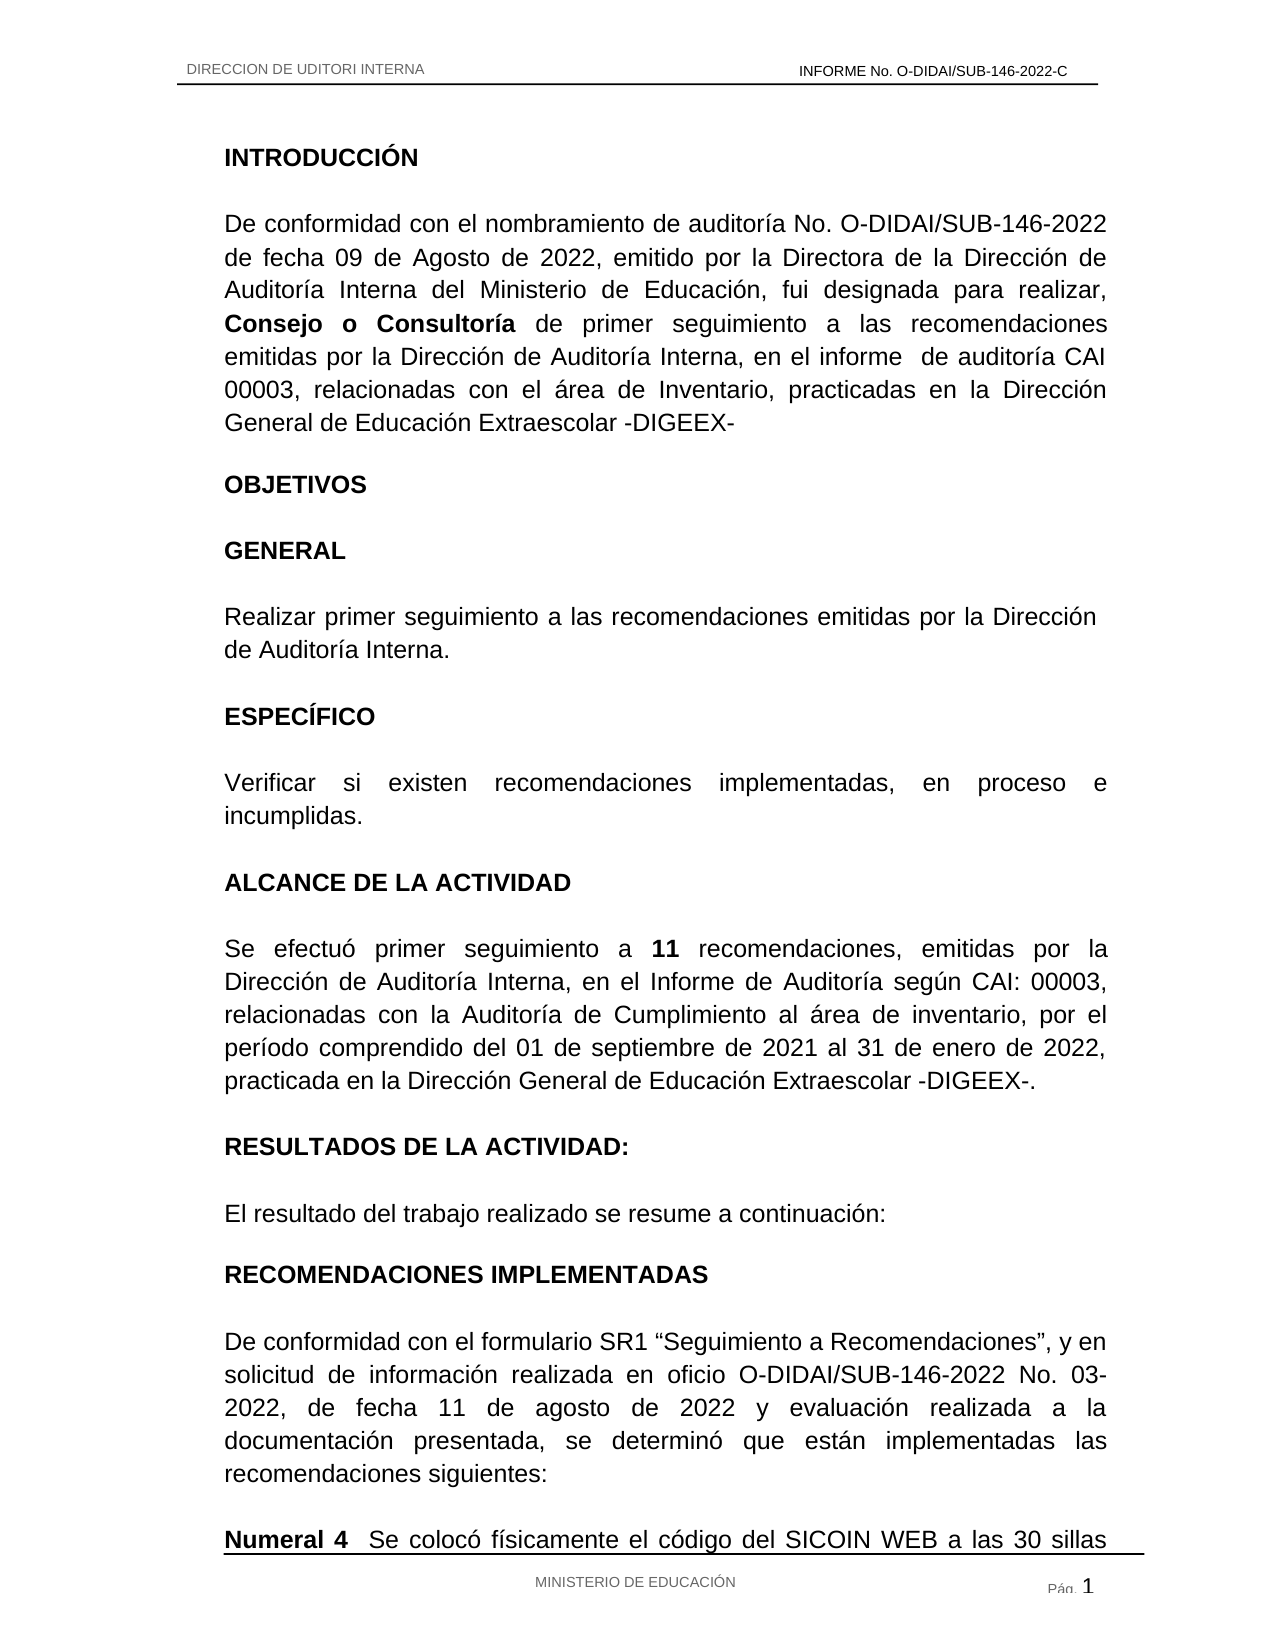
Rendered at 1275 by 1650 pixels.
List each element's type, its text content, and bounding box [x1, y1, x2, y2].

subtitle RECOMENDACIONES IMPLEMENTADAS [224, 1261, 1108, 1289]
text GENERAL [224, 536, 1107, 565]
subtitle RESULTADOS DE LA ACTIVIDAD: [224, 1132, 1108, 1161]
subtitle De conformidad con el formulario SR1 “Seguimiento a Recomendaciones”, y en solicitud de información realizada en oficio O-DIDAI/SUB-146-2022 No. 03-2022, de fecha 11 de agosto de 2022 y evaluación realizada a la documentación presentada, se determinó que están implementadas las recomendaciones siguientes: [224, 1327, 1108, 1488]
text Verificar si existen recomendaciones implementadas, en proceso e incumplidas. [224, 768, 1108, 830]
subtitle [224, 1525, 1108, 1554]
text De conformidad con el nombramiento de auditoría No. O-DIDAI/SUB-146-2022 de fecha 09 de Agosto de 2022, emitido por la Directora de la Dirección de Auditoría Interna del Ministerio de Educación, fui designada para realizar, Consejo o Consultoría de primer seguimiento a las recomendaciones emitidas por la Dirección de Auditoría Interna, en el informe de auditoría CAI 00003, relacionadas con el área de Inventario, practicadas en la Dirección General de Educación Extraescolar -DIGEEX- [224, 209, 1108, 436]
text Se efectuó primer seguimiento a 11 recomendaciones, emitidas por la Dirección de Auditoría Interna, en el Informe de Auditoría según CAI: 00003, relacionadas con la Auditoría de Cumplimiento al área de inventario, por el período comprendido del 01 de septiembre de 2021 al 31 de enero de 2022, practicada en la Dirección General de Educación Extraescolar -DIGEEX-. [224, 934, 1108, 1095]
subtitle El resultado del trabajo realizado se resume a continuación: [224, 1198, 1108, 1227]
text ESPECÍFICO [224, 702, 1108, 731]
text Realizar primer seguimiento a las recomendaciones emitidas por la Dirección de Auditoría Interna. [224, 602, 1098, 664]
text OBJETIVOS [224, 470, 1078, 499]
subtitle ALCANCE DE LA ACTIVIDAD [224, 868, 1108, 897]
subtitle INTRODUCCIÓN [224, 143, 1108, 172]
